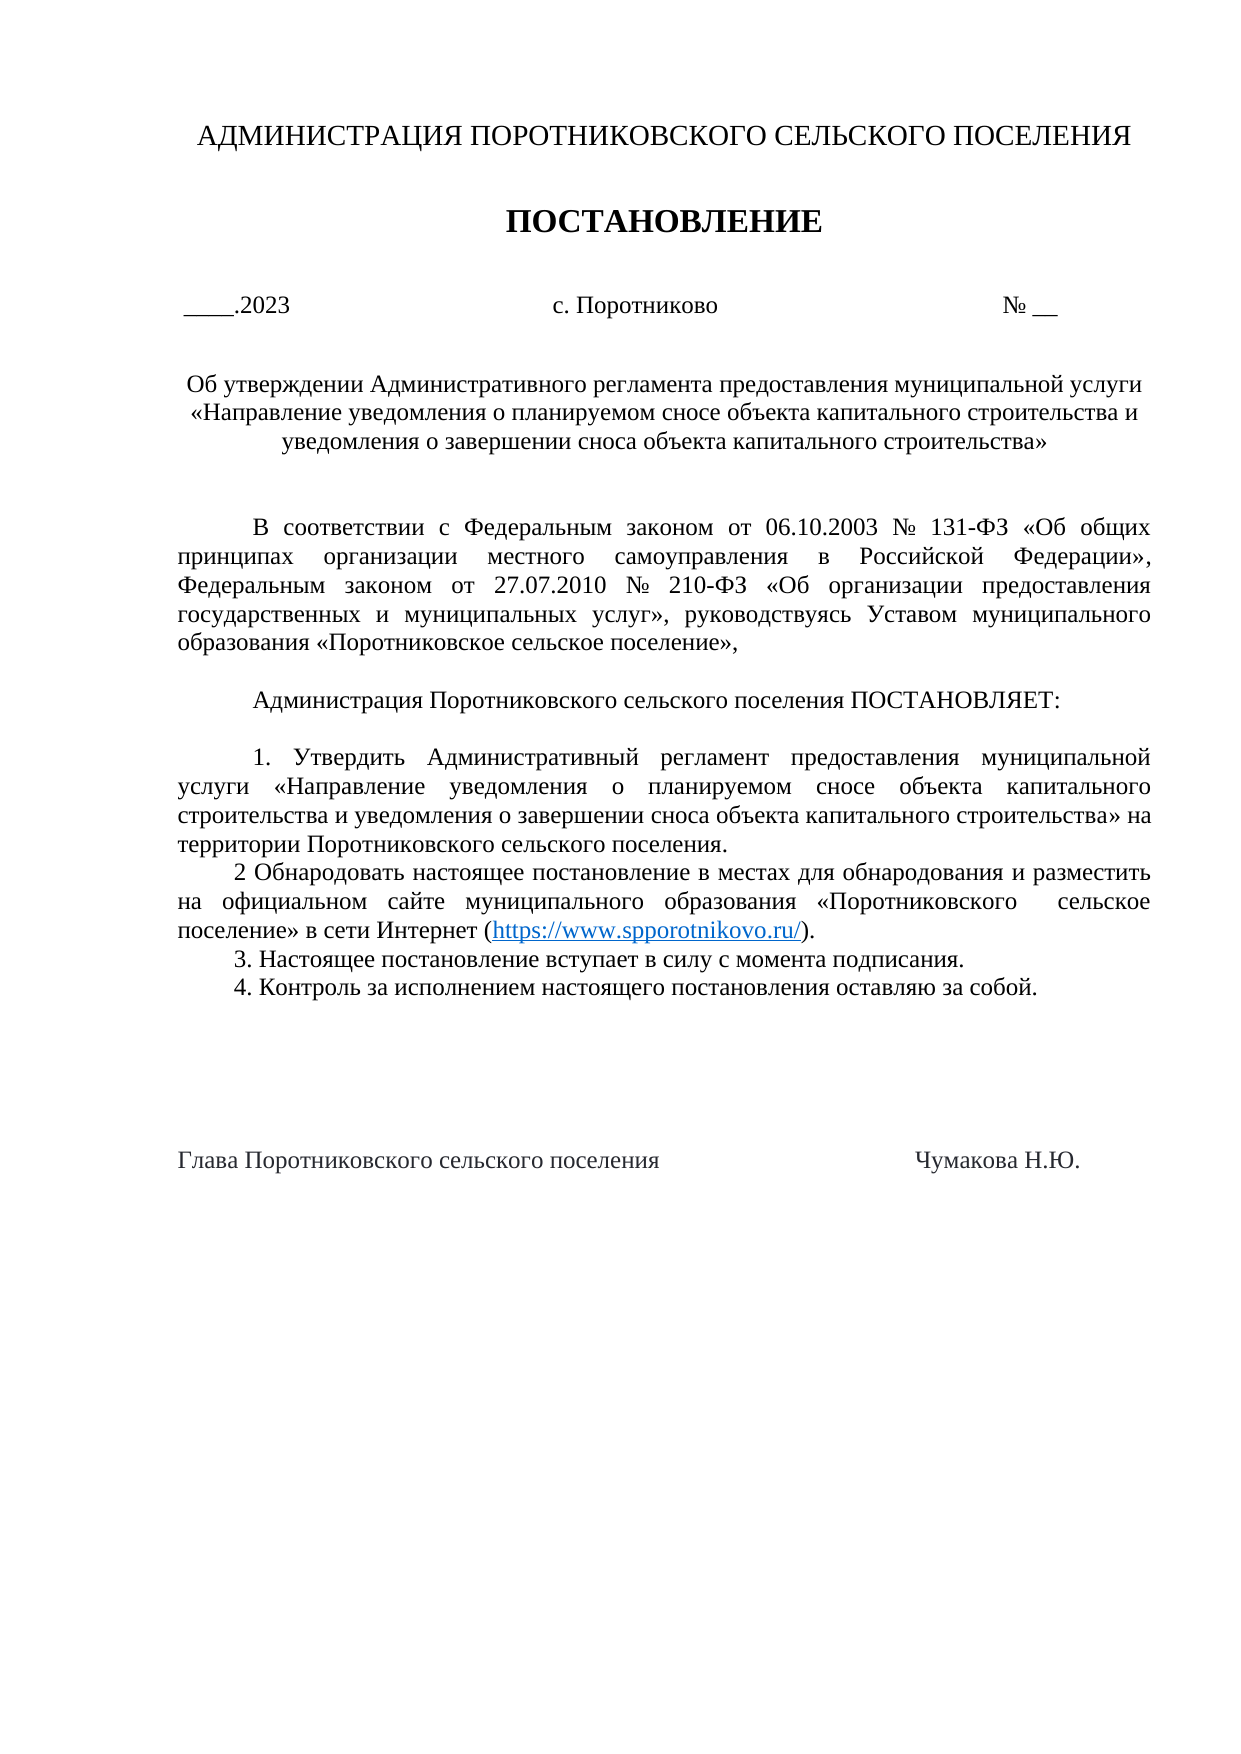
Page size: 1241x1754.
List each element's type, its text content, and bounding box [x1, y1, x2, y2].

text 2 Обнародовать настоящее постановление в местах для обнародования и разместить на официальном сайте муниципального образования «Поротниковского сельское поселение» в сети Интернет (https://www.spporotnikovo.ru/). [177, 857, 1152, 944]
text ПОСТАНОВЛЕНИЕ [177, 202, 1152, 240]
text 3. Настоящее постановление вступает в силу с момента подписания. [177, 944, 1152, 972]
subtitle Глава Поротниковского сельского поселения Чумакова Н.Ю. [177, 1145, 1152, 1174]
text ____.2023 с. Поротниково № __ [177, 290, 1152, 319]
text 1. Утвердить Административный регламент предоставления муниципальной услуги «Направление уведомления о планируемом сносе объекта капитального строительства и уведомления о завершении сноса объекта капитального строительства» на территории Поротниковского сельского поселения. [177, 742, 1152, 857]
text Об утверждении Административного регламента предоставления муниципальной услуги «Направление уведомления о планируемом сносе объекта капитального строительства и уведомления о завершении сноса объекта капитального строительства» [177, 369, 1152, 455]
text В соответствии с Федеральным законом от 06.10.2003 № 131-ФЗ «Об общих принципах организации местного самоуправления в Российской Федерации», Федеральным законом от 27.07.2010 № 210-ФЗ «Об организации предоставления государственных и муниципальных услуг», руководствуясь Уставом муниципального образования «Поротниковское сельское поселение», [177, 512, 1152, 656]
text 4. Контроль за исполнением настоящего постановления оставляю за собой. [215, 972, 1152, 1001]
text Администрация Поротниковского сельского поселения ПОСТАНОВЛЯЕТ: [177, 685, 1152, 714]
text АДМИНИСТРАЦИЯ ПОРОТНИКОВСКОГО СЕЛЬСКОГО ПОСЕЛЕНИЯ [177, 118, 1152, 152]
